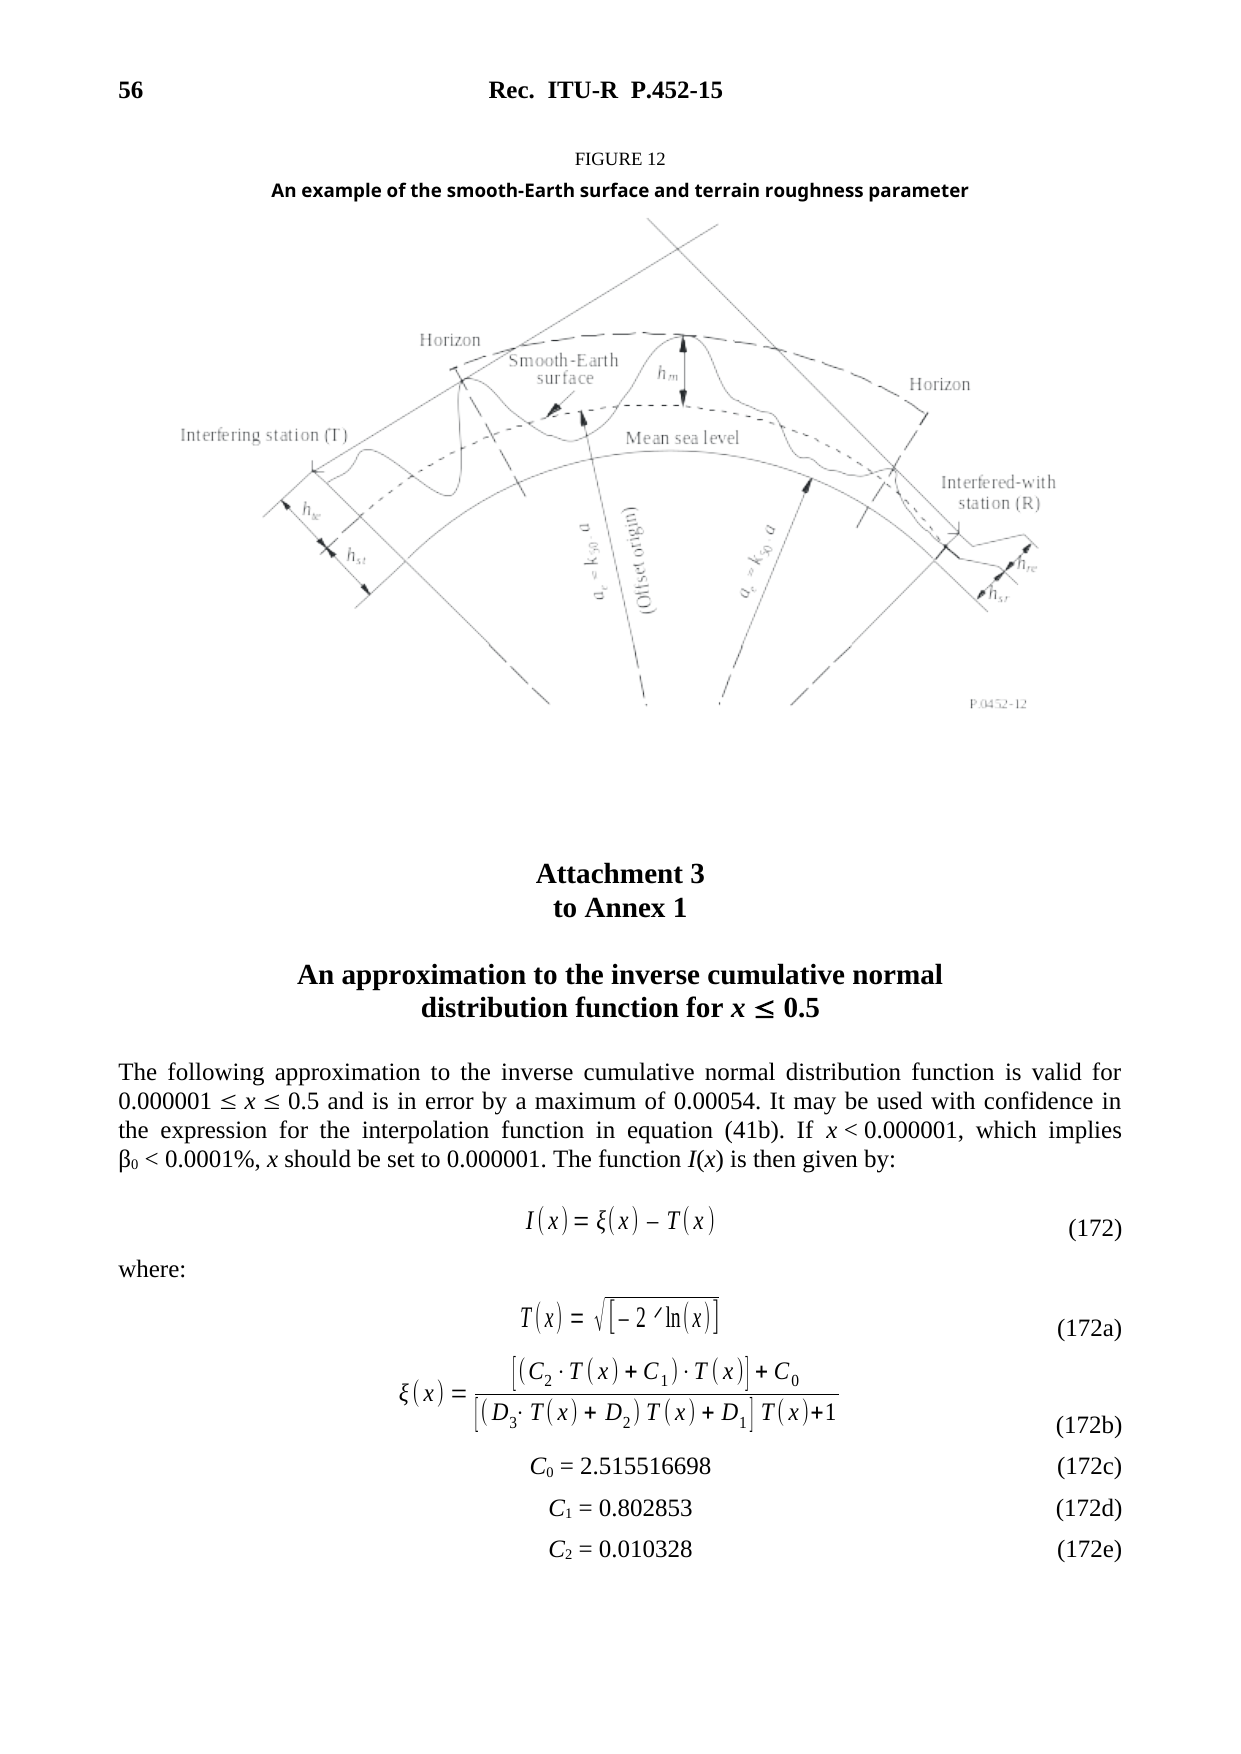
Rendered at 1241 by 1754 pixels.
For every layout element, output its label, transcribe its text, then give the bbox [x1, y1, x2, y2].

text C1 = 0.802853 (172d) [118, 1493, 1122, 1521]
text (172a) [118, 1296, 1122, 1342]
text (172b) [118, 1354, 1122, 1439]
text (172) [118, 1204, 1122, 1242]
title The following approximation to the inverse cumulative normal distribution function is valid for 0.000001 x 0.5 and is in error by a maximum of 0.00054. It may be used with confidence in the expression for the interpolation function in equation (41b). If x < 0.000001, which implies β0 < 0.0001%, x should be set to 0.000001. The function I(x) is then given by: [118, 1057, 1122, 1172]
title Attachment 3 to Annex 1 An approximation to the inverse cumulative normal distribution function for x 0.5 [118, 856, 1122, 1024]
text C0 = 2.515516698 (172c) [118, 1451, 1122, 1480]
text C2 = 0.010328 (172e) [118, 1534, 1122, 1563]
text where: [118, 1254, 1122, 1283]
text figure 12 [118, 148, 1122, 169]
title An example of the smooth-Earth surface and terrain roughness parameter [118, 178, 1122, 203]
